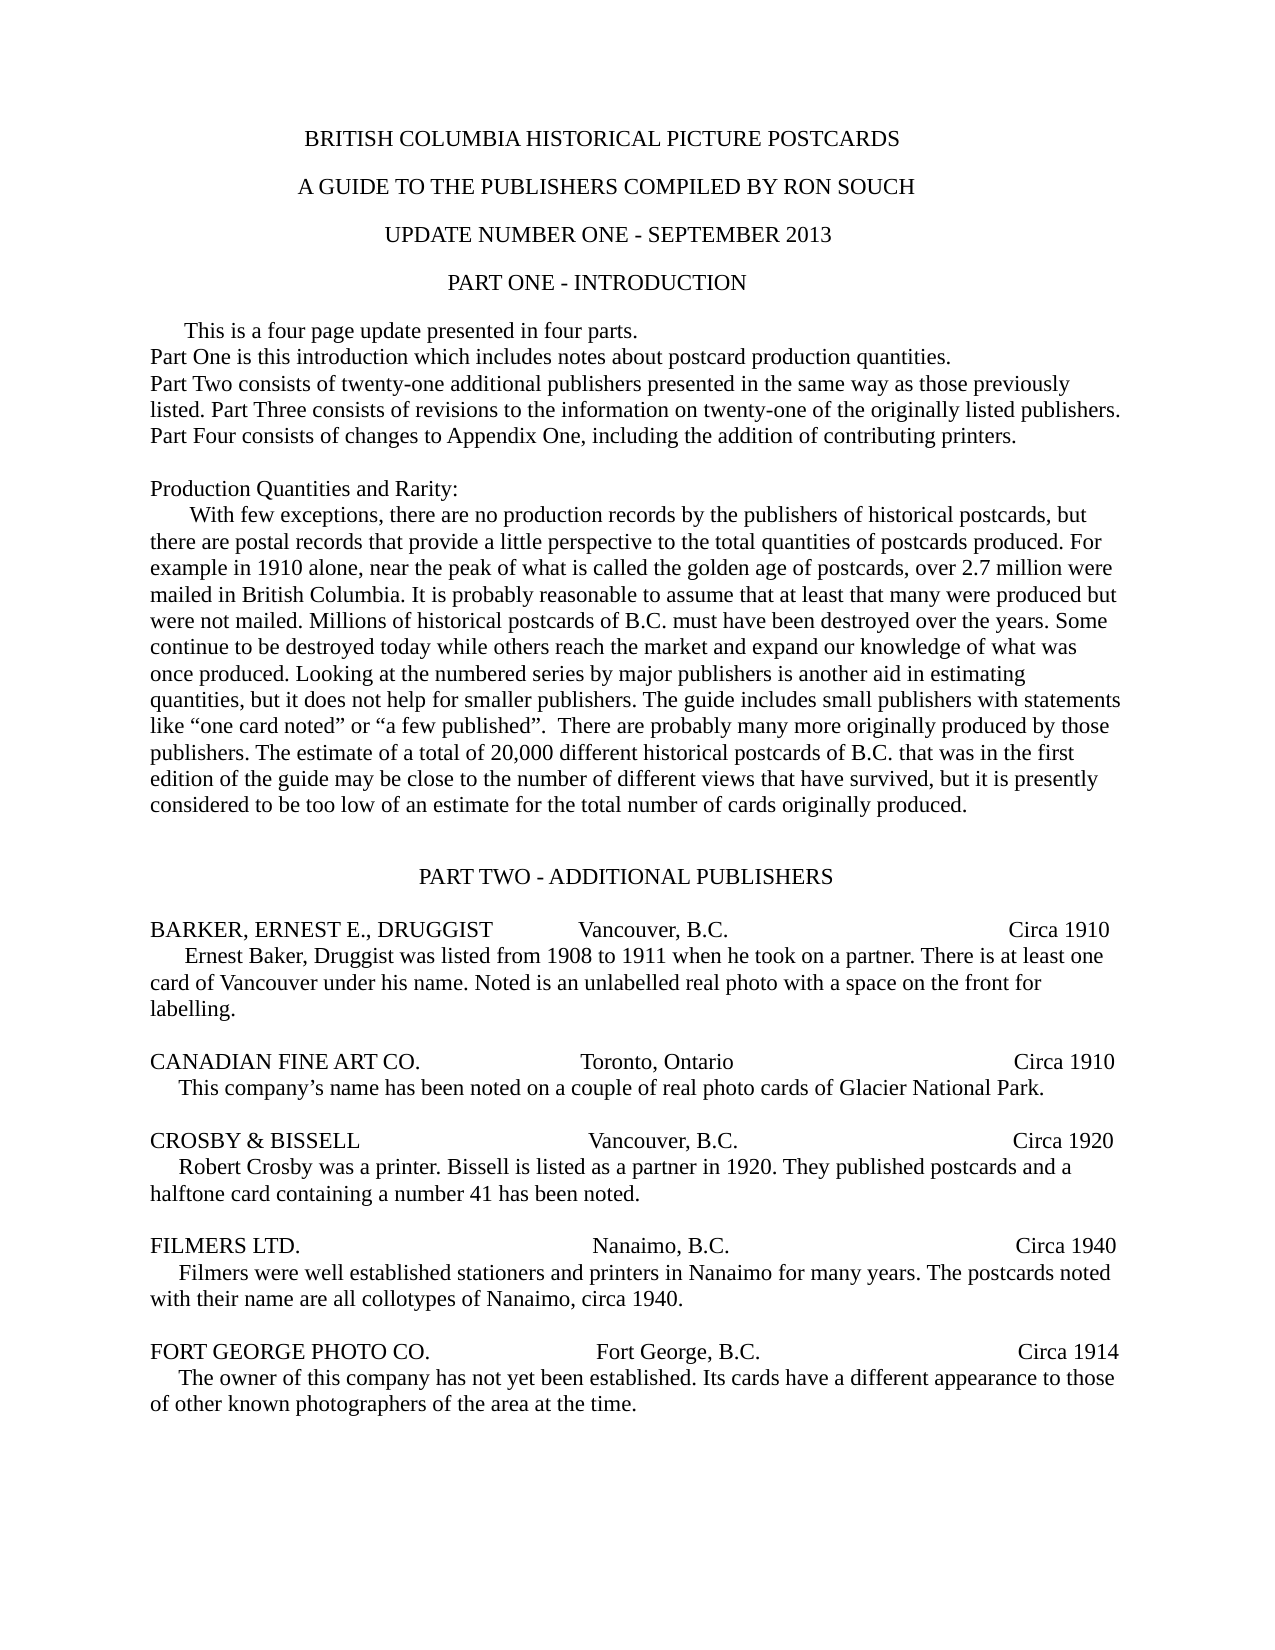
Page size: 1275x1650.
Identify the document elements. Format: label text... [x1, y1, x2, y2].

text Robert Crosby was a printer. Bissell is listed as a partner in 1920. They published postcards and a halftone card containing a number 41 has been noted. [150, 1153, 1125, 1206]
text Ernest Baker, Druggist was listed from 1908 to 1911 when he took on a partner. There is at least one card of Vancouver under his name. Noted is an unlabelled real photo with a space on the front for labelling. [150, 942, 1125, 1022]
text CANADIAN FINE ART CO. Toronto, Ontario Circa 1910 [150, 1048, 1125, 1074]
text With few exceptions, there are no production records by the publishers of historical postcards, but there are postal records that provide a little perspective to the total quantities of postcards produced. For example in 1910 alone, near the peak of what is called the golden age of postcards, over 2.7 million were mailed in British Columbia. It is probably reasonable to assume that at least that many were produced but were not mailed. Millions of historical postcards of B.C. must have been destroyed over the years. Some continue to be destroyed today while others reach the market and expand our knowledge of what was once produced. Looking at the numbered series by major publishers is another aid in estimating quantities, but it does not help for smaller publishers. The guide includes small publishers with statements like “one card noted” or “a few published”. There are probably many more originally produced by those publishers. The estimate of a total of 20,000 different historical postcards of B.C. that was in the first edition of the guide may be close to the number of different views that have survived, but it is presently considered to be too low of an estimate for the total number of cards originally produced. [150, 502, 1125, 818]
text The owner of this company has not yet been established. Its cards have a different appearance to those of other known photographers of the area at the time. [150, 1364, 1125, 1417]
text FILMERS LTD. Nanaimo, B.C. Circa 1940 [150, 1232, 1125, 1259]
text Part One is this introduction which includes notes about postcard production quantities. [150, 343, 1125, 370]
text CROSBY & BISSELL Vancouver, B.C. Circa 1920 [150, 1127, 1125, 1153]
text Production Quantities and Rarity: [150, 475, 1125, 502]
text Filmers were well established stationers and printers in Nanaimo for many years. The postcards noted with their name are all collotypes of Nanaimo, circa 1940. [150, 1259, 1125, 1311]
text Part Two consists of twenty-one additional publishers presented in the same way as those previously listed. Part Three consists of revisions to the information on twenty-one of the originally listed publishers. [150, 370, 1125, 422]
text BRITISH COLUMBIA HISTORICAL PICTURE POSTCARDS [150, 125, 1125, 152]
text PART ONE - INTRODUCTION [150, 269, 1125, 296]
text Part Four consists of changes to Appendix One, including the addition of contributing printers. [150, 422, 1125, 449]
text UPDATE NUMBER ONE - SEPTEMBER 2013 [150, 221, 1125, 248]
text A GUIDE TO THE PUBLISHERS COMPILED BY RON SOUCH [150, 173, 1125, 200]
text PART TWO - ADDITIONAL PUBLISHERS [150, 863, 1125, 890]
text This is a four page update presented in four parts. [150, 317, 1125, 343]
text This company’s name has been noted on a couple of real photo cards of Glacier National Park. [150, 1074, 1125, 1101]
text BARKER, ERNEST E., DRUGGIST Vancouver, B.C. Circa 1910 [150, 916, 1125, 942]
text FORT GEORGE PHOTO CO. Fort George, B.C. Circa 1914 [150, 1338, 1125, 1364]
